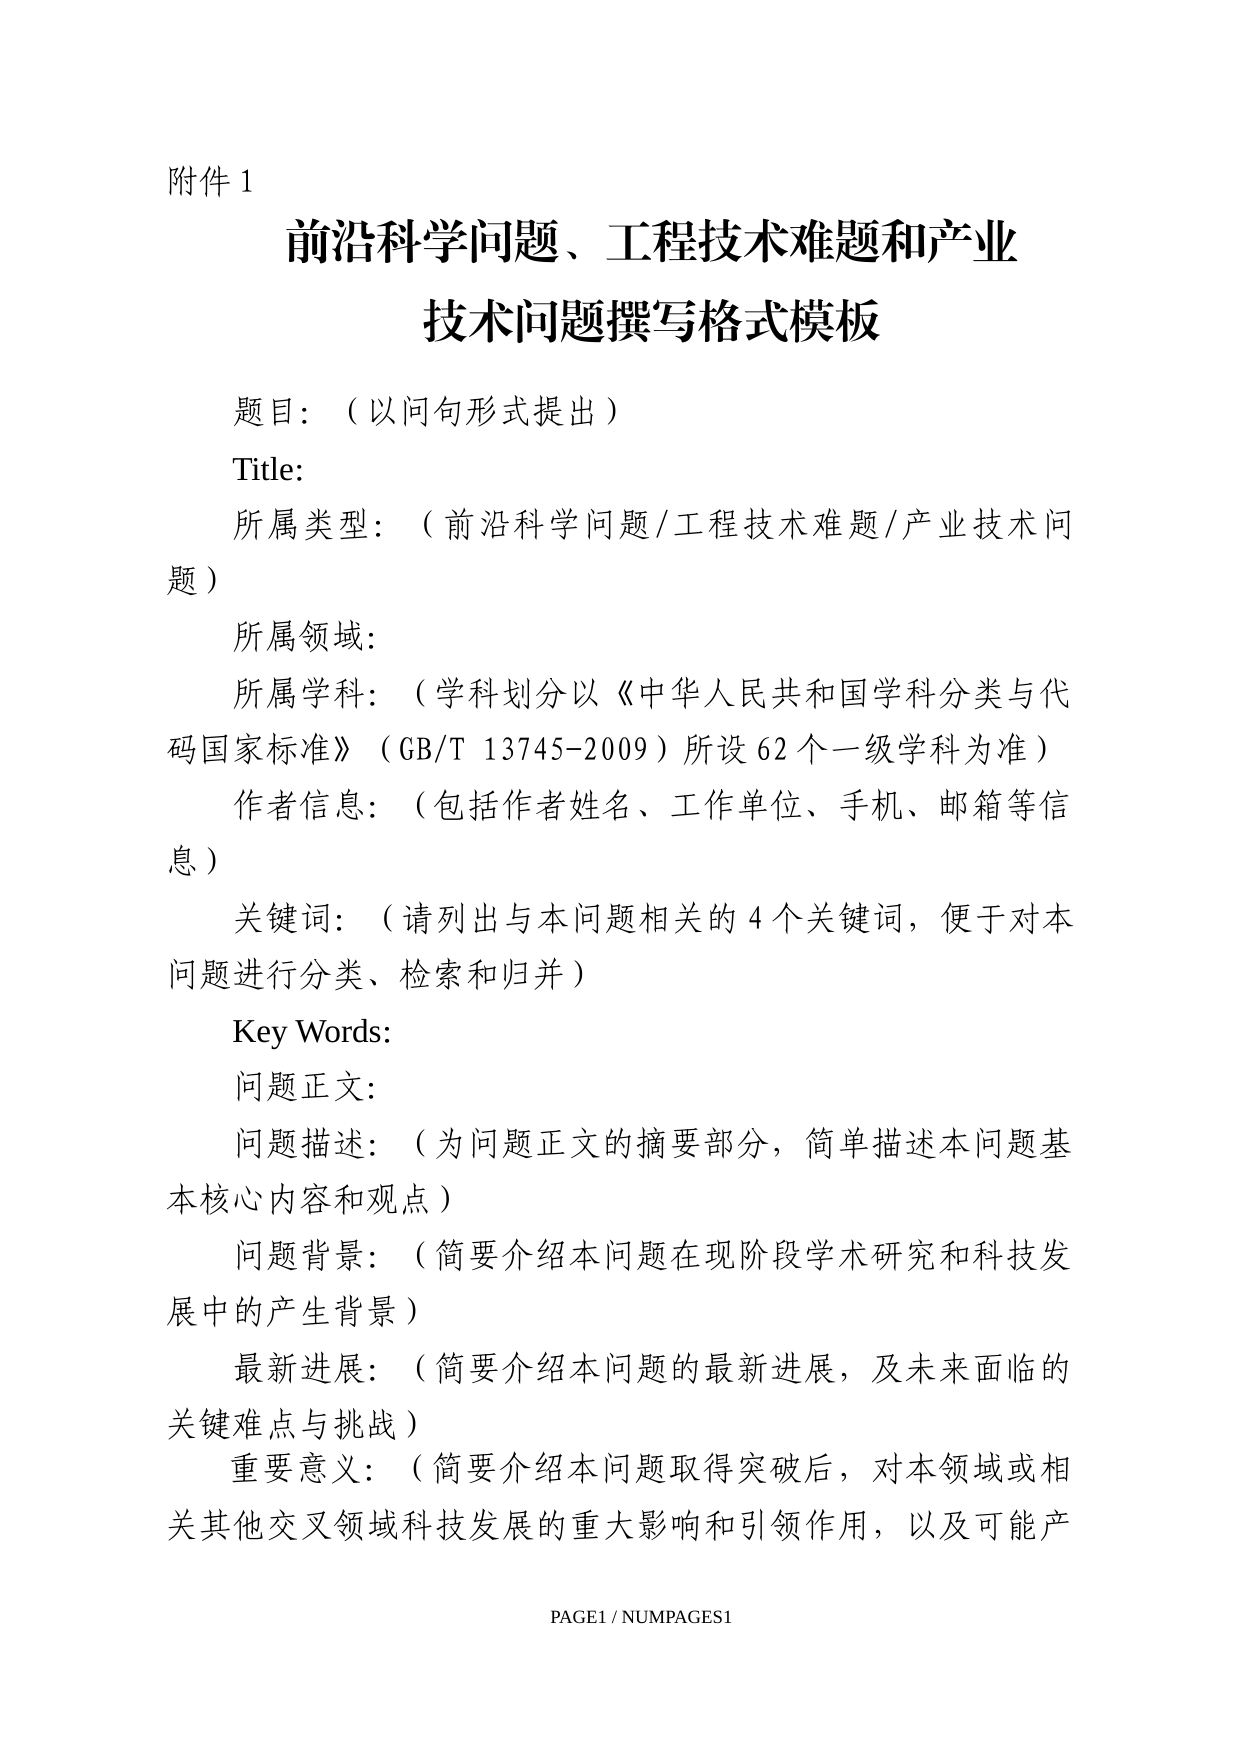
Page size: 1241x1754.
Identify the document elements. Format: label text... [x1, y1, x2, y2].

text Title： [165, 435, 1075, 491]
text 所属领域： [165, 604, 1075, 660]
text 问题背景：（简要介绍本问题在现阶段学术研究和科技发展中的产生背景） [165, 1222, 1075, 1335]
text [165, 1447, 1075, 1542]
text 关键词：（请列出与本问题相关的4个关键词，便于对本问题进行分类、检索和归并） [165, 885, 1075, 997]
text 所属学科：（学科划分以《中华人民共和国学科分类与代码国家标准》（GB/T 13745-2009）所设62个一级学科为准） [165, 660, 1075, 772]
text 问题描述：（为问题正文的摘要部分，简单描述本问题基本核心内容和观点） [165, 1110, 1075, 1222]
text 作者信息：（包括作者姓名、工作单位、手机、邮箱等信息） [165, 772, 1075, 885]
text Key Words： [165, 997, 1075, 1054]
text 最新进展：（简要介绍本问题的最新进展，及未来面临的关键难点与挑战） [165, 1335, 1075, 1447]
text 所属类型：（前沿科学问题/工程技术难题/产业技术问题） [165, 491, 1075, 604]
text 题目：（以问句形式提出） [165, 379, 1075, 435]
text 前沿科学问题、工程技术难题和产业 [165, 217, 1075, 271]
text 问题正文： [165, 1054, 1075, 1110]
text 技术问题撰写格式模板 [165, 298, 1075, 352]
text 附件1 [165, 161, 1075, 198]
